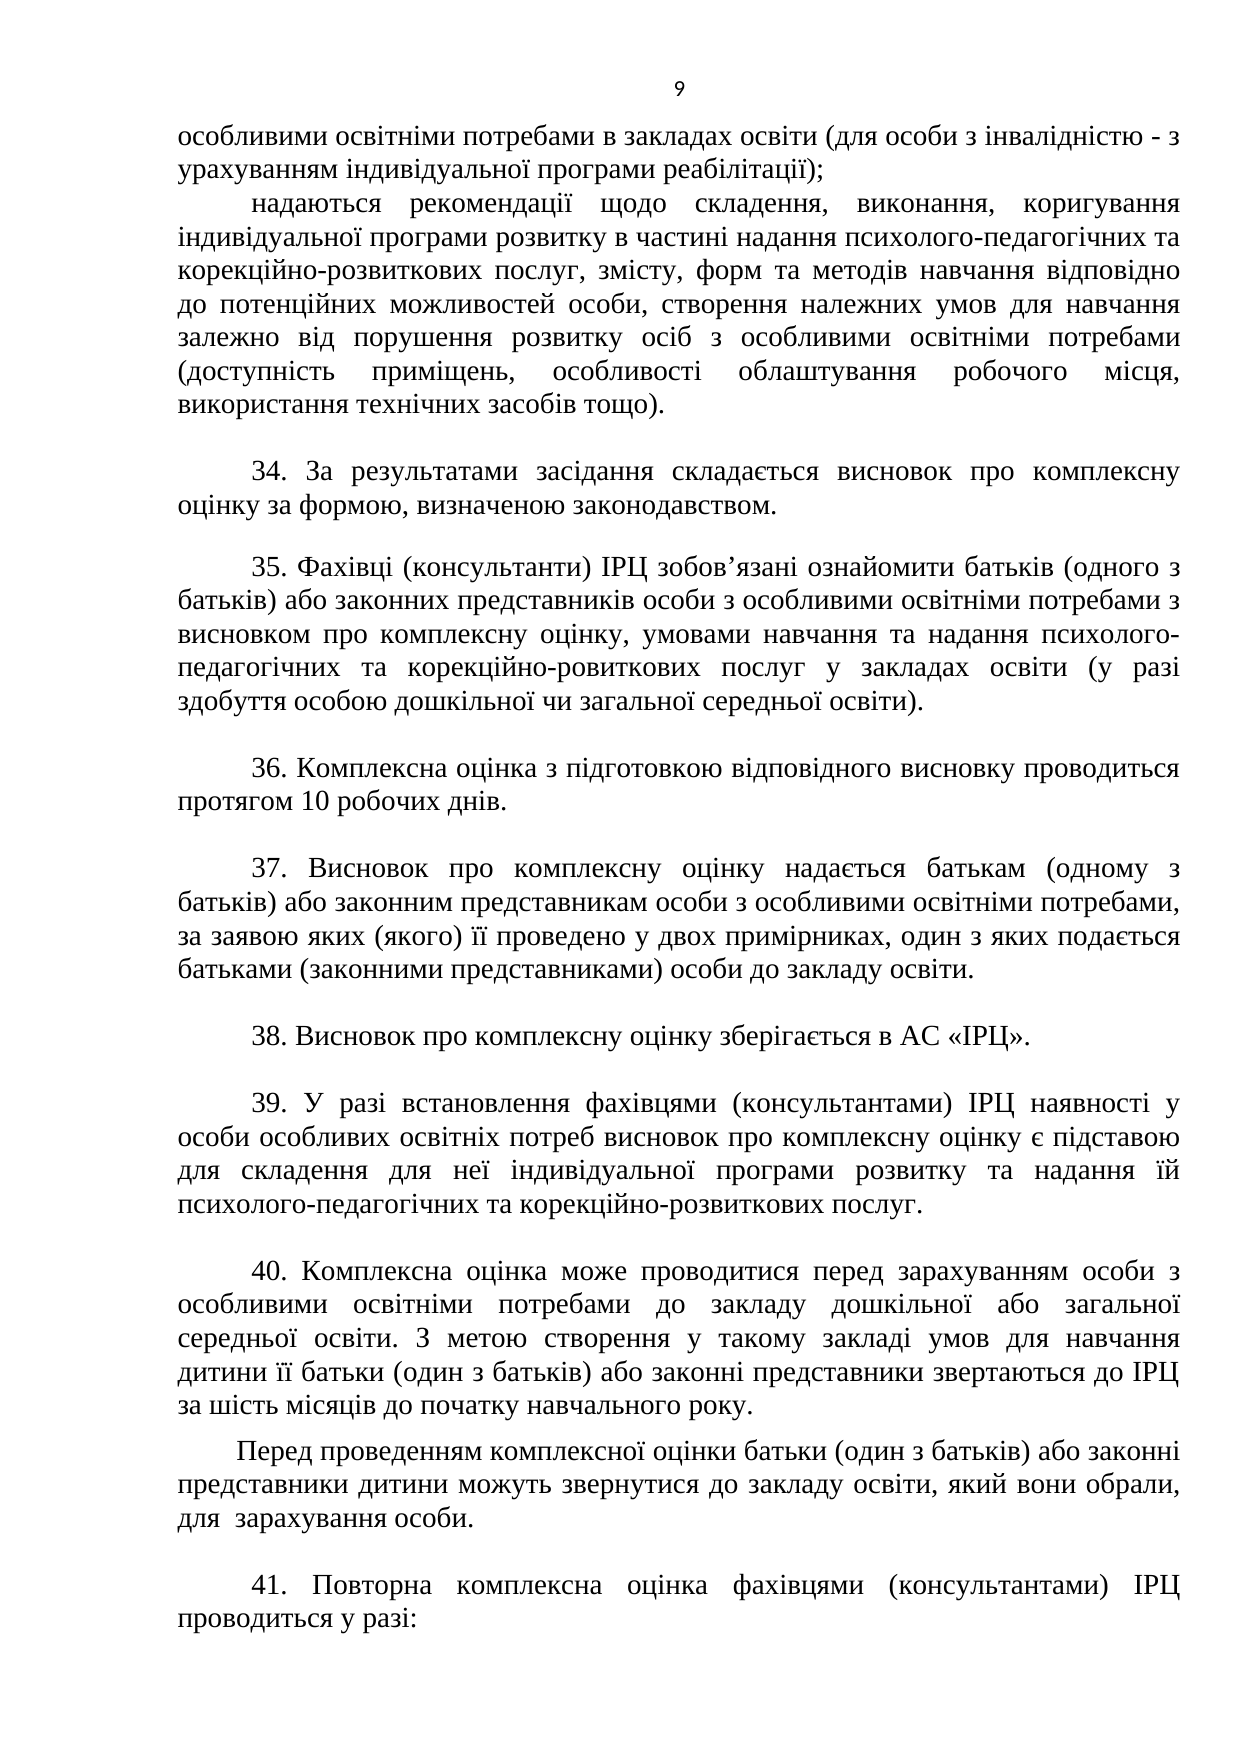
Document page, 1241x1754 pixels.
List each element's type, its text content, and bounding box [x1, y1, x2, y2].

text 34. За результатами засідання складається висновок про комплексну оцінку за формою, визначеною законодавством. [177, 453, 1181, 521]
text 41. Повторна комплексна оцінка фахівцями (консультантами) ІРЦ проводиться у разі: [177, 1567, 1181, 1634]
text Перед проведенням комплексної оцінки батьки (один з батьків) або законні представники дитини можуть звернутися до закладу освіти, який вони обрали, для зарахування особи. [177, 1433, 1181, 1533]
text 39. У разі встановлення фахівцями (консультантами) ІРЦ наявності у особи особливих освітніх потреб висновок про комплексну оцінку є підставою для складення для неї індивідуальної програми розвитку та надання їй психолого-педагогічних та корекційно-розвиткових послуг. [177, 1085, 1181, 1219]
text 36. Комплексна оцінка з підготовкою відповідного висновку проводиться протягом 10 робочих днів. [177, 750, 1181, 817]
text надаються рекомендації щодо складення, виконання, коригування індивідуальної програми розвитку в частині надання психолого-педагогічних та корекційно-розвиткових послуг, змісту, форм та методів навчання відповідно до потенційних можливостей особи, створення належних умов для навчання залежно від порушення розвитку осіб з особливими освітніми потребами (доступність приміщень, особливості облаштування робочого місця, використання технічних засобів тощо). [177, 185, 1181, 420]
text 37. Висновок про комплексну оцінку надається батькам (одному з батьків) або законним представникам особи з особливими освітніми потребами, за заявою яких (якого) її проведено у двох примірниках, один з яких подається батьками (законними представниками) особи до закладу освіти. [177, 851, 1181, 985]
text 35. Фахівці (консультанти) ІРЦ зобов’язані ознайомити батьків (одного з батьків) або законних представників особи з особливими освітніми потребами з висновком про комплексну оцінку, умовами навчання та надання психолого-педагогічних та корекційно-ровиткових послуг у закладах освіти (у разі здобуття особою дошкільної чи загальної середньої освіти). [177, 549, 1181, 716]
text 38. Висновок про комплексну оцінку зберігається в АС «ІРЦ». [177, 1018, 1181, 1052]
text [177, 118, 1181, 185]
text 40. Комплексна оцінка може проводитися перед зарахуванням особи з особливими освітніми потребами до закладу дошкільної або загальної середньої освіти. З метою створення у такому закладі умов для навчання дитини її батьки (один з батьків) або законні представники звертаються до ІРЦ за шість місяців до початку навчального року. [177, 1253, 1181, 1421]
